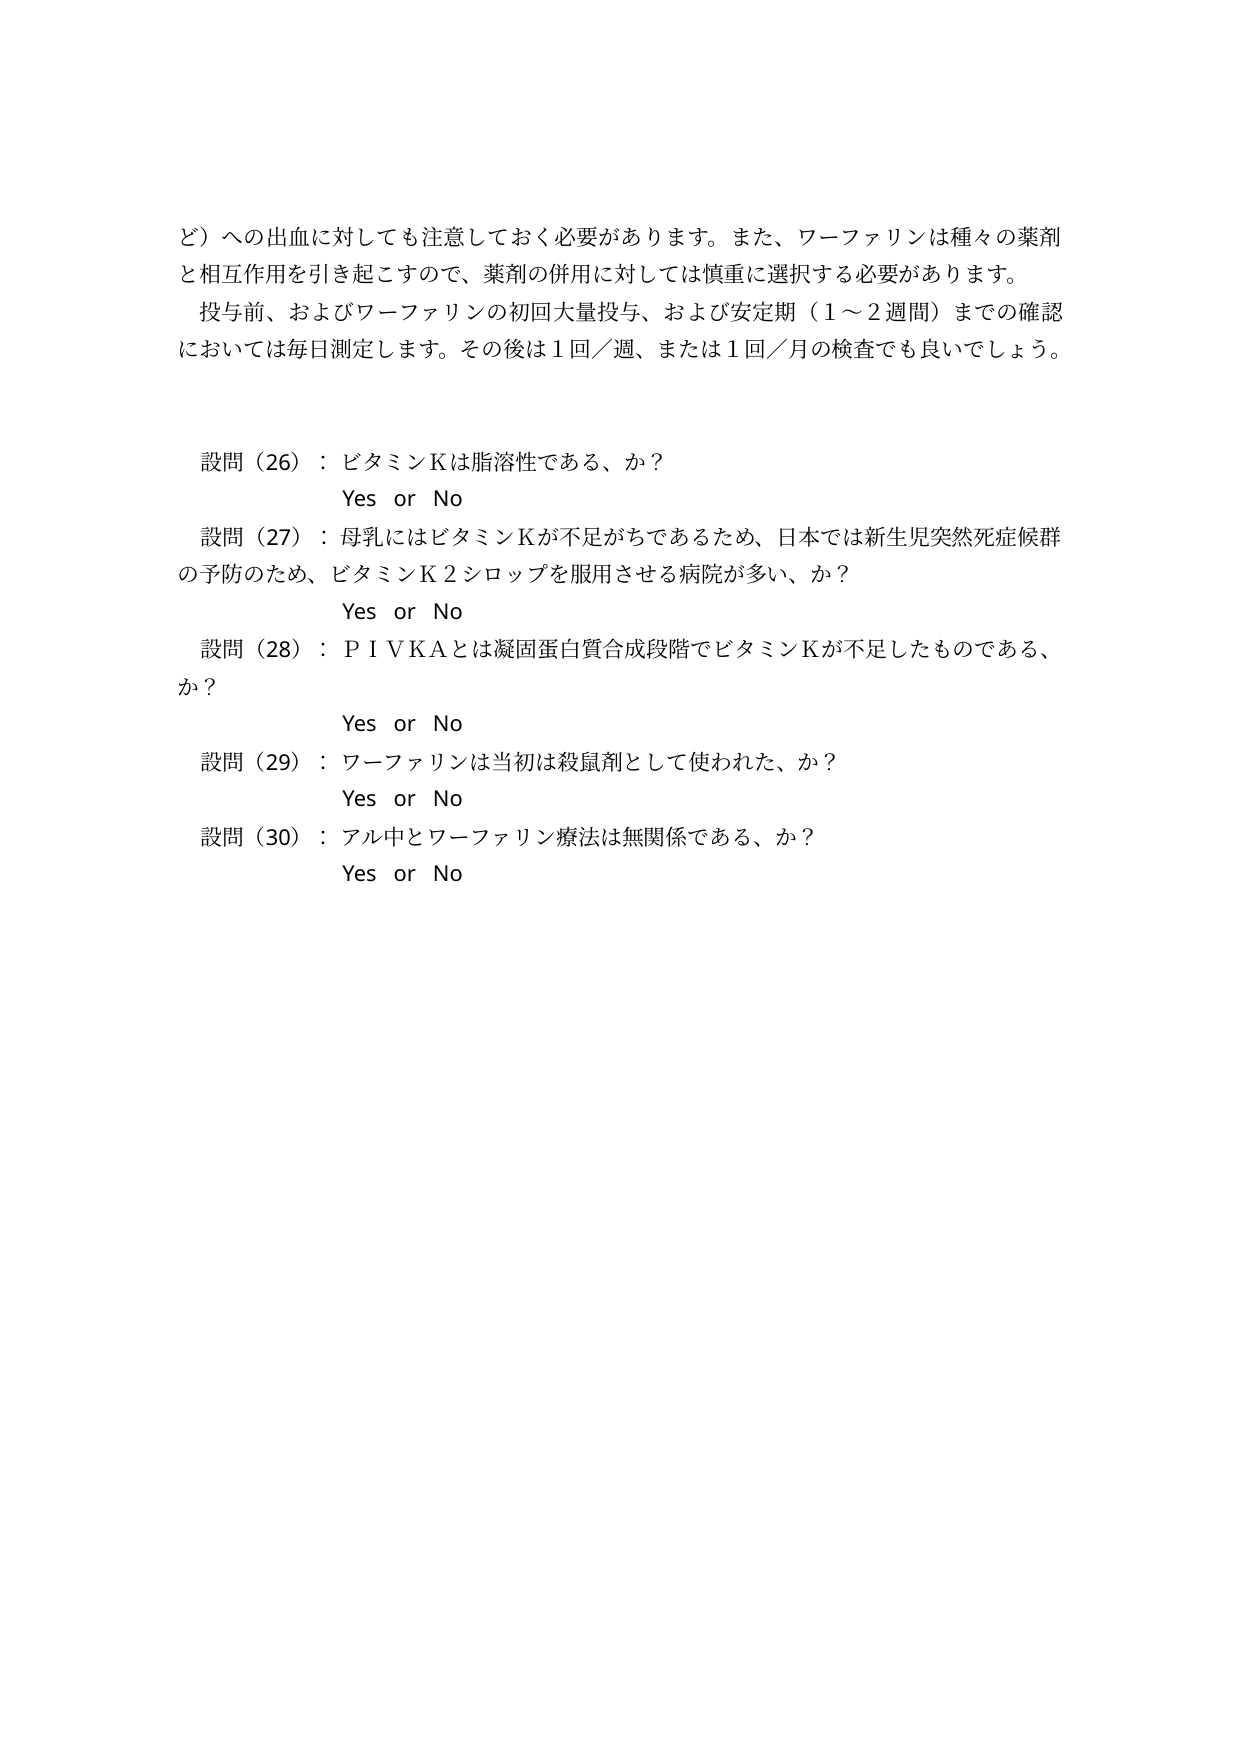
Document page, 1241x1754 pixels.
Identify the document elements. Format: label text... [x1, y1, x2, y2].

text Yes or No [177, 592, 1063, 629]
text Yes or No [177, 704, 1063, 742]
text 設問（30）： アル中とワーファリン療法は無関係である、か？ [177, 817, 1063, 854]
text Yes or No [177, 479, 1063, 517]
text 設問（27）： 母乳にはビタミンＫが不足がちであるため、日本では新生児突然死症候群の予防のため、ビタミンＫ２シロップを服用させる病院が多い、か？ [177, 517, 1063, 592]
text 設問（28）： ＰＩＶＫＡとは凝固蛋白質合成段階でビタミンＫが不足したものである、か？ [177, 629, 1063, 704]
text Yes or No [177, 779, 1063, 817]
text Yes or No [177, 854, 1063, 892]
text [177, 217, 1063, 292]
text 設問（29）： ワーファリンは当初は殺鼠剤として使われた、か？ [177, 742, 1063, 779]
text 設問（26）： ビタミンＫは脂溶性である、か？ [177, 442, 1063, 479]
text 投与前、およびワーファリンの初回大量投与、および安定期（１～２週間）までの確認においては毎日測定します。その後は１回／週、または１回／月の検査でも良いでしょう。 [177, 292, 1063, 367]
